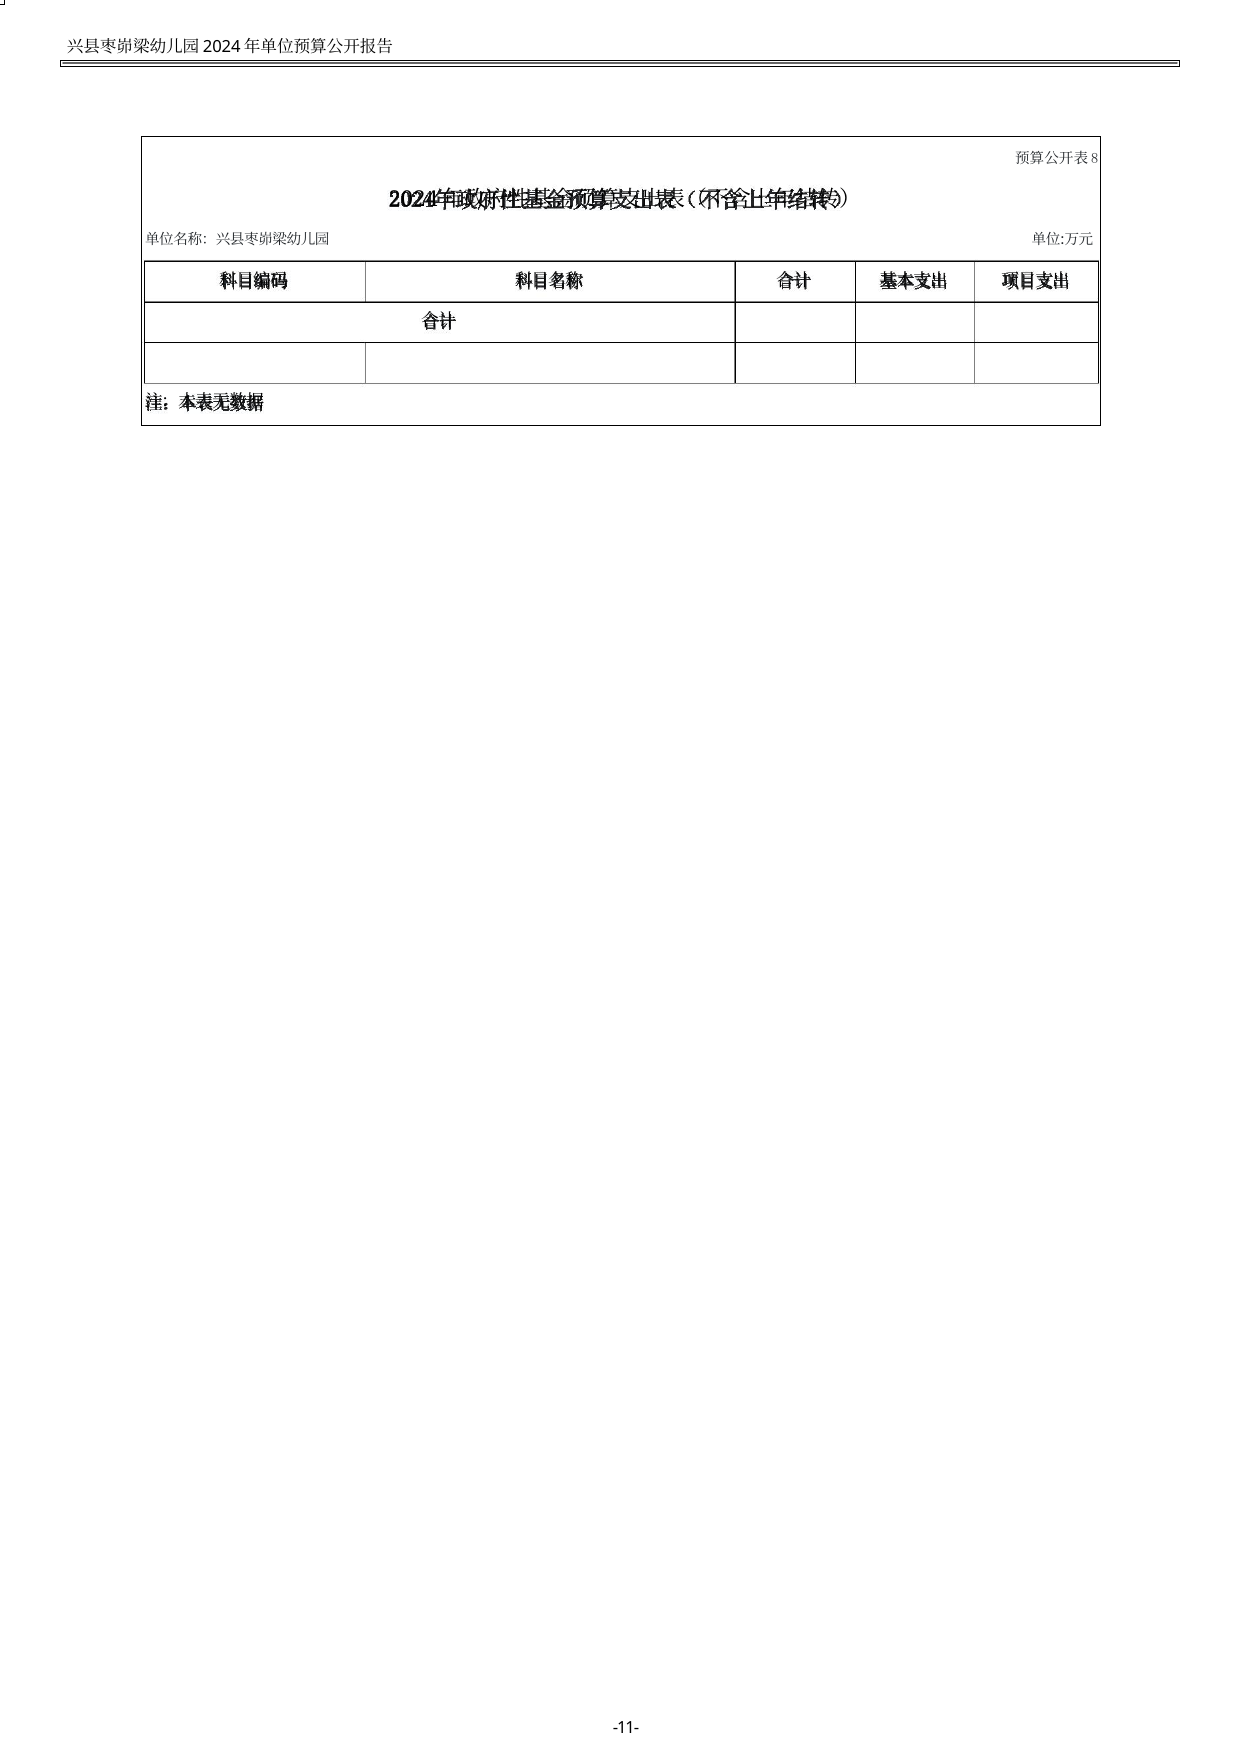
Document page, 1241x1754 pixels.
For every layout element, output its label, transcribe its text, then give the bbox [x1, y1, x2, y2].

text -11- [613, 1720, 671, 1737]
text 基本支出 [879, 272, 974, 290]
text 科目编码 [219, 272, 314, 290]
text 注：本表无数据 [145, 394, 291, 411]
text 合计 [776, 272, 836, 290]
text 2024年政府性基金预算支出表（不含上年结转） [388, 188, 877, 211]
picture [61, 61, 1179, 66]
text 单位名称：兴县枣峁梁幼儿园 [145, 233, 354, 248]
text 科目名称 [515, 272, 609, 290]
text 合计 [421, 313, 481, 330]
picture [142, 137, 1100, 425]
text 项目支出 [1001, 272, 1096, 290]
text 单位:万元 [1031, 233, 1117, 248]
text 预算公开表8 [1015, 152, 1117, 167]
text 兴县枣峁梁幼儿园2024年单位预算公开报告 [67, 39, 408, 55]
